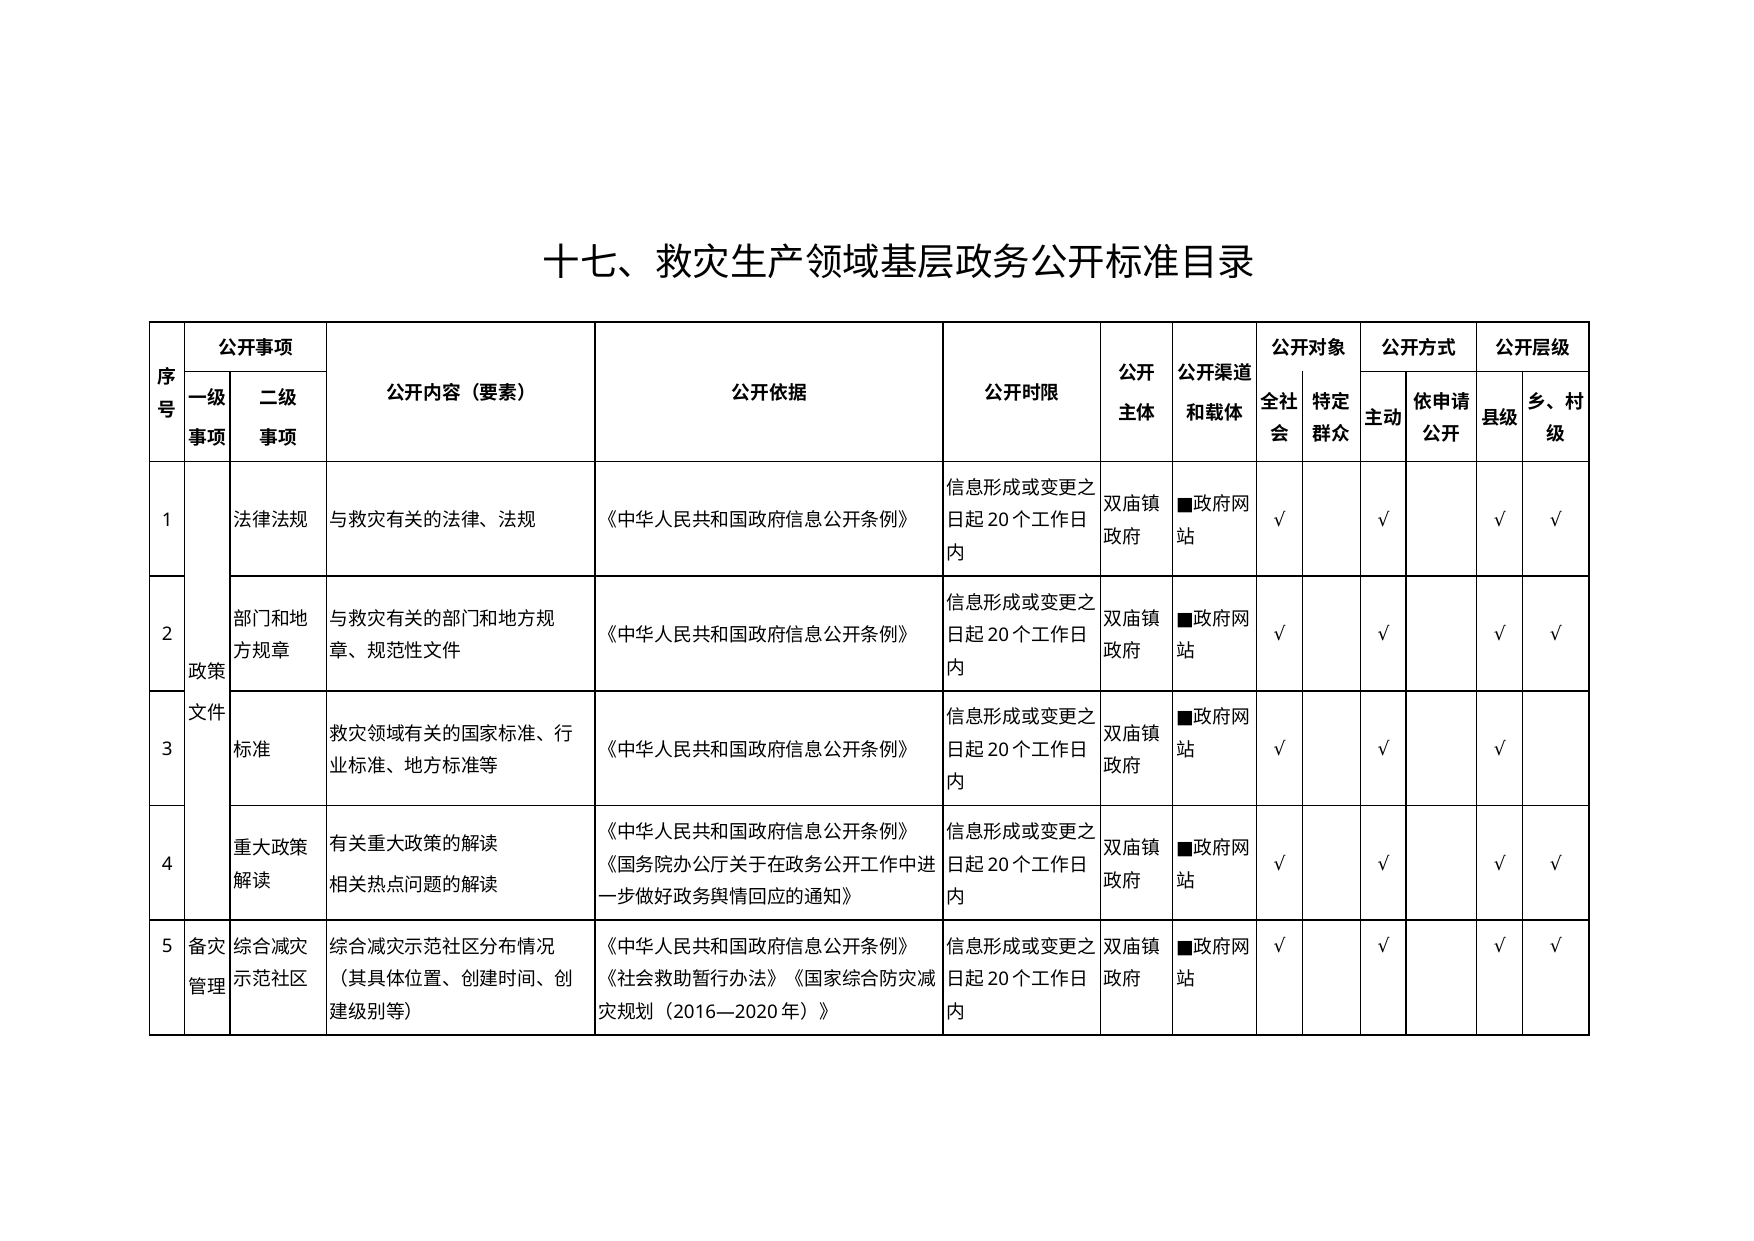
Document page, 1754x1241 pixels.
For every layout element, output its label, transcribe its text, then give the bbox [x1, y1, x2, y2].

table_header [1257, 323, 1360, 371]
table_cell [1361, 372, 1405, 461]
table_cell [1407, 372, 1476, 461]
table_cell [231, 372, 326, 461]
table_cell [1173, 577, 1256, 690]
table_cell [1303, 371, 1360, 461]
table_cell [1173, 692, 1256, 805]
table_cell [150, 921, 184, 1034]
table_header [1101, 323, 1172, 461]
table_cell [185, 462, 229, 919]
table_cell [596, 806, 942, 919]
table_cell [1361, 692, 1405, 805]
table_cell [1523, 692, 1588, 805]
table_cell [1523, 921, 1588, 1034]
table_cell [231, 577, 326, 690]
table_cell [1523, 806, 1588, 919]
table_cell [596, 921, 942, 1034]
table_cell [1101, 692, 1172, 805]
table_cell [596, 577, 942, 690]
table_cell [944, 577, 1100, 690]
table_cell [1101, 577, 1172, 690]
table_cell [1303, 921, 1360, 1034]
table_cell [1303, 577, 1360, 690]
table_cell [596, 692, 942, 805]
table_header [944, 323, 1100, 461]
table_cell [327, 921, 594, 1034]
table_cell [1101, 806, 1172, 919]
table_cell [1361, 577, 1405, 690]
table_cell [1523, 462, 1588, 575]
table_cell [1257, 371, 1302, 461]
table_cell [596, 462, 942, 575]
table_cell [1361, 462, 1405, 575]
subtitle 救灾生产领域基层政务公开标准目录 [150, 227, 1604, 292]
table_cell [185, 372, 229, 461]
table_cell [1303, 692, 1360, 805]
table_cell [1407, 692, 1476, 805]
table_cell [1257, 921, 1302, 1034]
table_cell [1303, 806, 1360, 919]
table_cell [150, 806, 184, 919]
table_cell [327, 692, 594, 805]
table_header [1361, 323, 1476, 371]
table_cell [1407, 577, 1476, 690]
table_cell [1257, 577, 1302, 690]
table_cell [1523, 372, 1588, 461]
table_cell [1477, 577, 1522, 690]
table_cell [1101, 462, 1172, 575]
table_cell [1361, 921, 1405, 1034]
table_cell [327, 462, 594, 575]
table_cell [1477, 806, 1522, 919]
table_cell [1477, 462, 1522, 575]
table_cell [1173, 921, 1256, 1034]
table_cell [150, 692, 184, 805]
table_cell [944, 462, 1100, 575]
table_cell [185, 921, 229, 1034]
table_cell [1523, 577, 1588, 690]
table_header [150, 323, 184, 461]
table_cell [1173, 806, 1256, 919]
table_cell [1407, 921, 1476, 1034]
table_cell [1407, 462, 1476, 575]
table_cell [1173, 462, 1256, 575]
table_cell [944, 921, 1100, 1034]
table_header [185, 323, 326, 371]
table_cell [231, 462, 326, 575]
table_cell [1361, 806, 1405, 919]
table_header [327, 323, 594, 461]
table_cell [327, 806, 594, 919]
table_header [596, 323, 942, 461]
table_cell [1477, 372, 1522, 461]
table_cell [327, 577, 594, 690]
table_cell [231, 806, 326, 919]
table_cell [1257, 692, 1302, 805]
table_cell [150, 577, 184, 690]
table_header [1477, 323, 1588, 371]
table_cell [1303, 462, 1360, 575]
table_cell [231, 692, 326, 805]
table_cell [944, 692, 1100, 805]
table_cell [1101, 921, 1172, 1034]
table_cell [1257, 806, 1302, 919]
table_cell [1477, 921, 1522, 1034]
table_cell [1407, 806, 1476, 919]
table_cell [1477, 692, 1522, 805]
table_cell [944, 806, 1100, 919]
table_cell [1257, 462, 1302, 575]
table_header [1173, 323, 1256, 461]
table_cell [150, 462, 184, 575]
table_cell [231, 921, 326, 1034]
